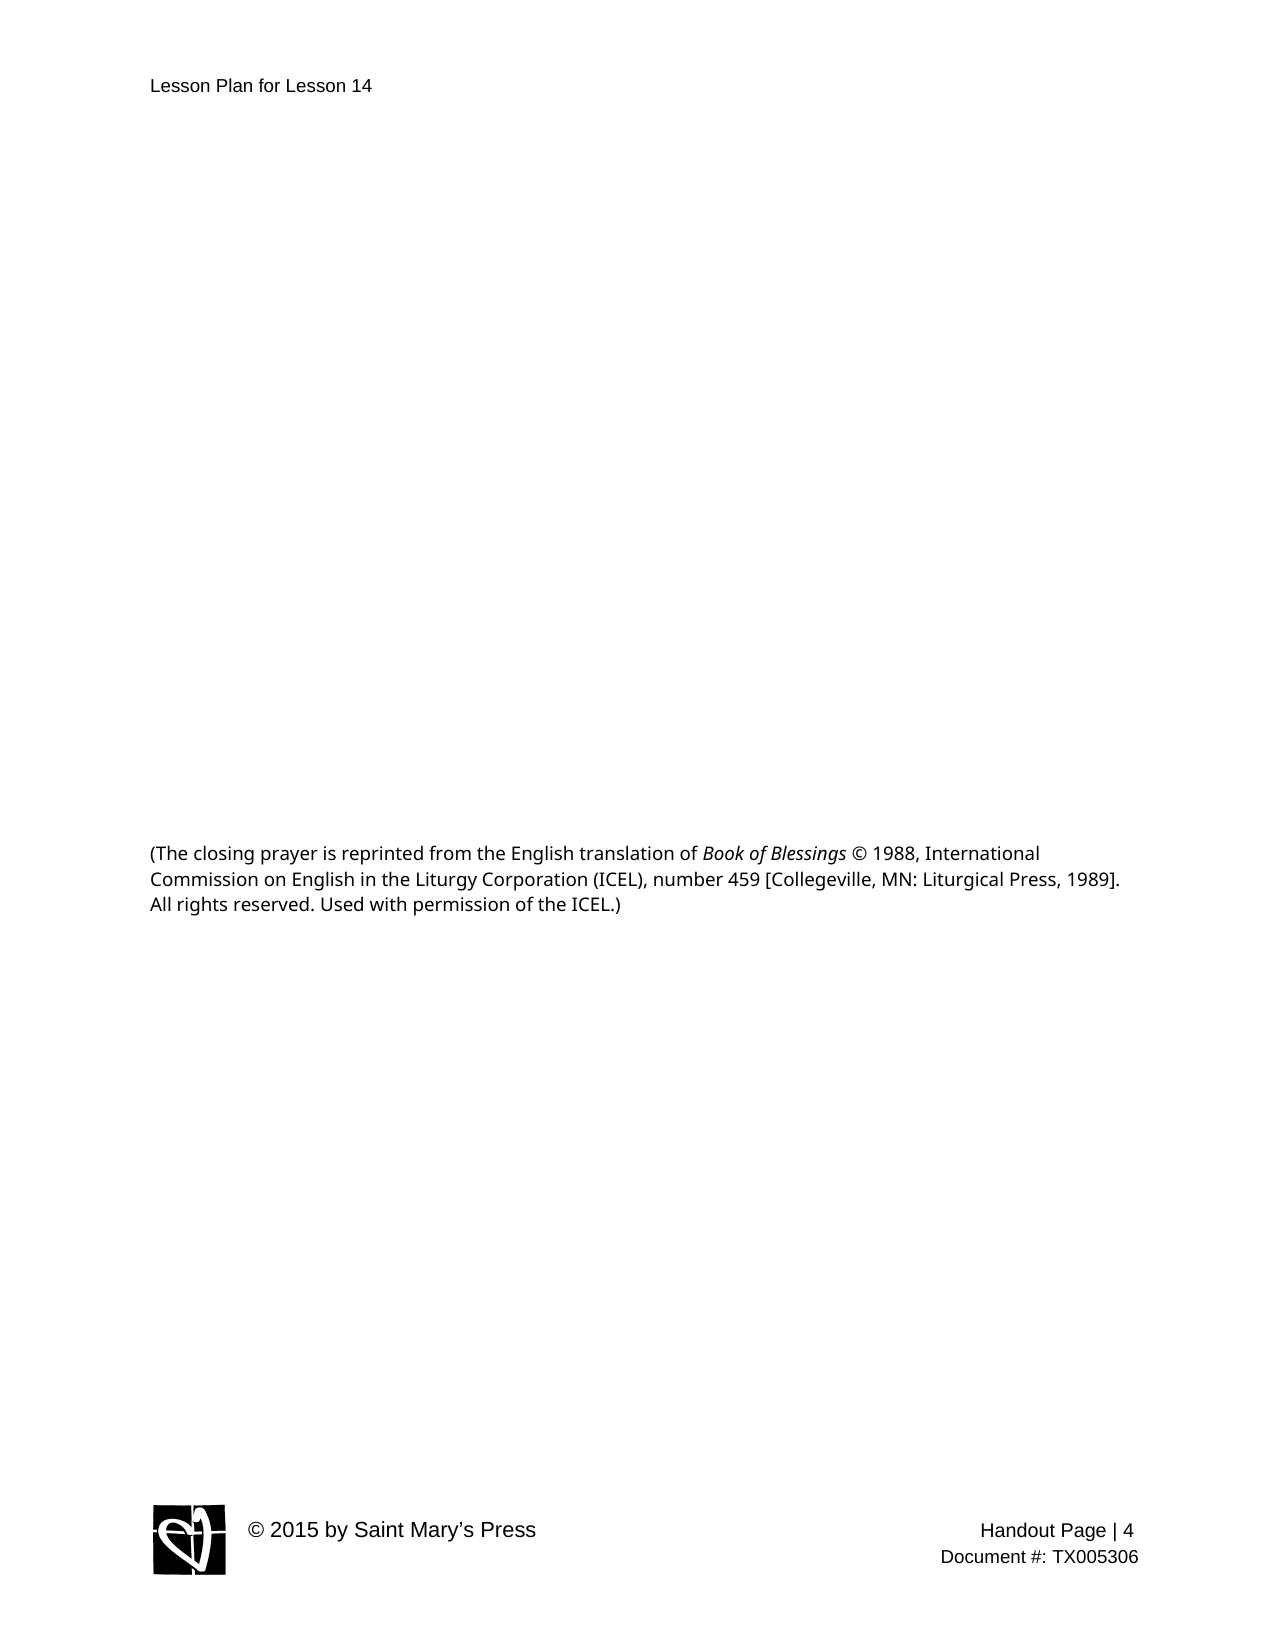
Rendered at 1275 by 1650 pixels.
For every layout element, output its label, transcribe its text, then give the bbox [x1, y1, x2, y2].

text (The closing prayer is reprinted from the English translation of Book of Blessings © 1988, International Commission on English in the Liturgy Corporation (ICEL), number 459 [Collegeville, MN: Liturgical Press, 1989]. All rights reserved. Used with permission of the ICEL.) [150, 840, 1125, 917]
